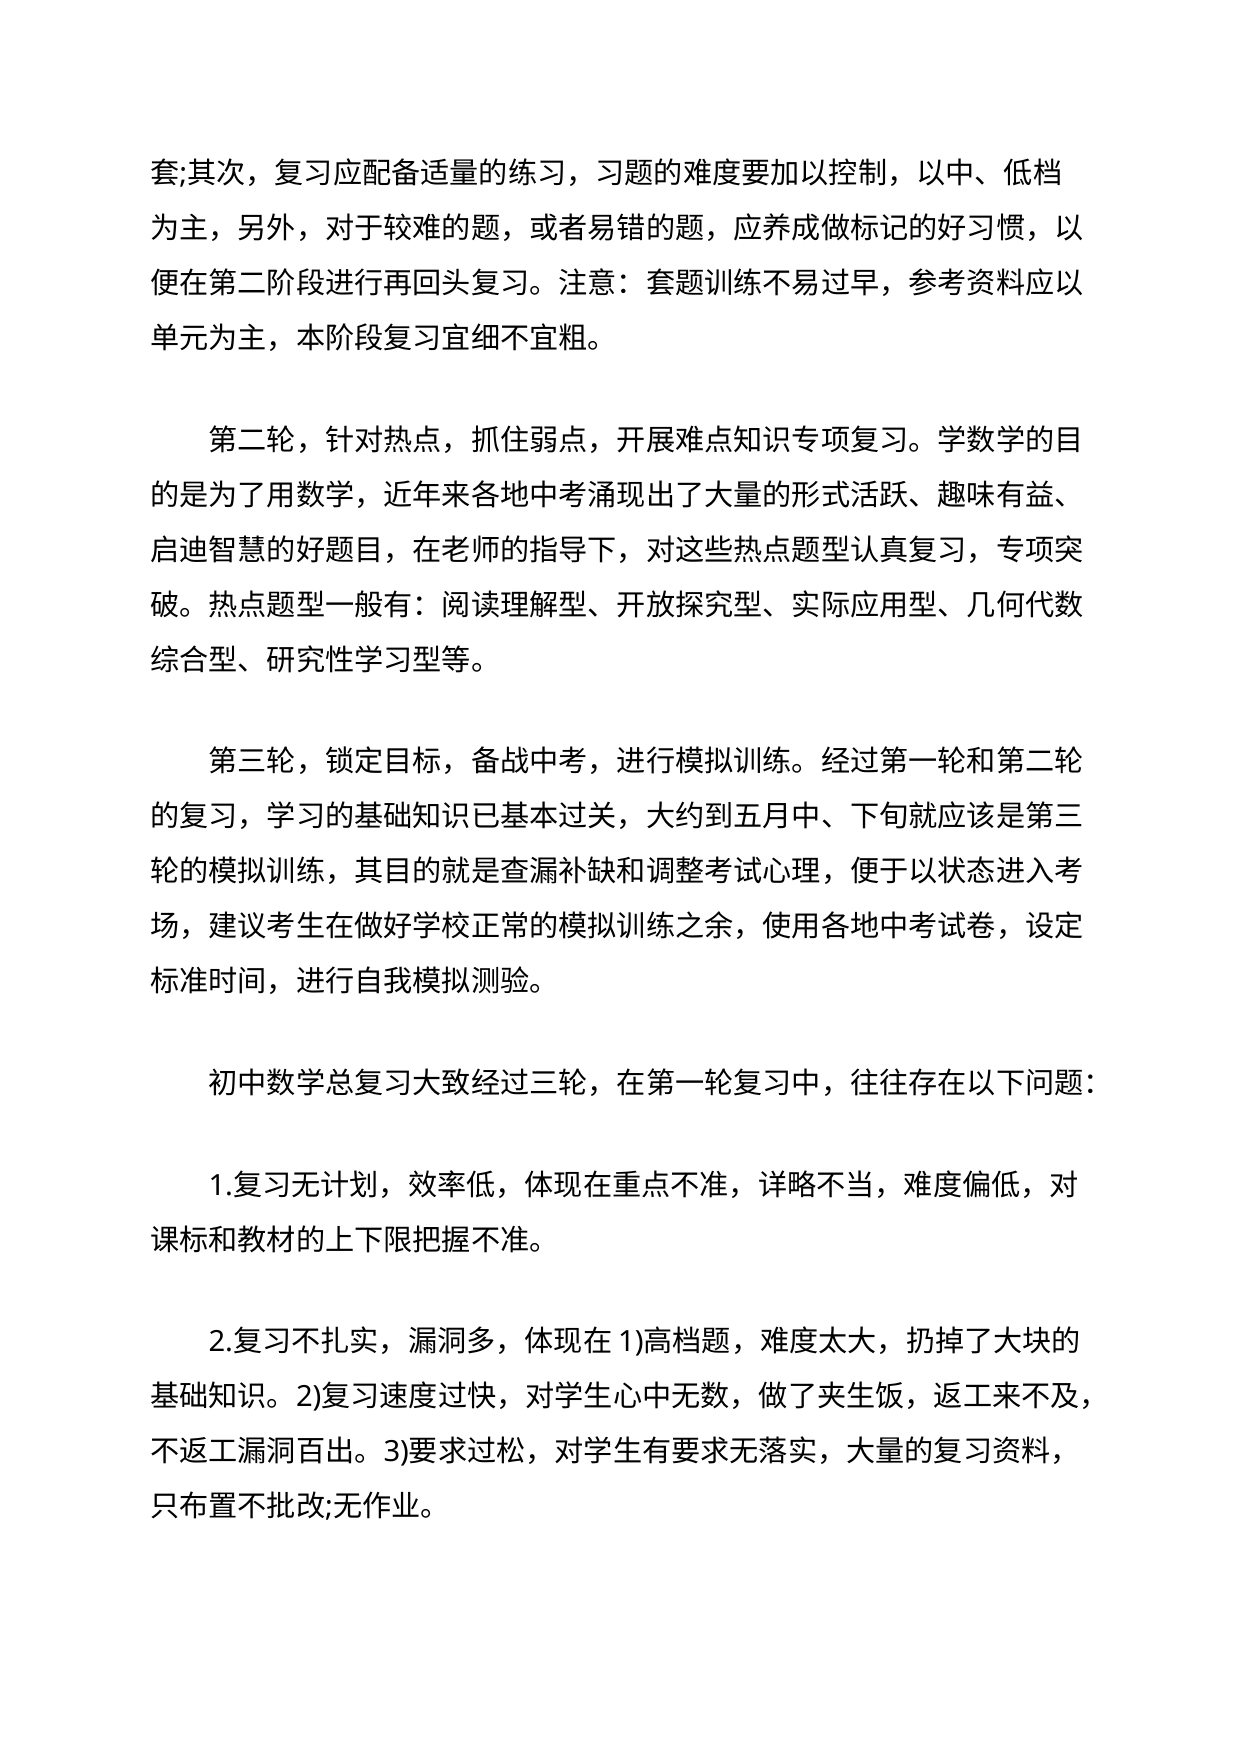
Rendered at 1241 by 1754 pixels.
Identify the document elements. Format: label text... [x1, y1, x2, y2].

text 1.复习无计划，效率低，体现在重点不准，详略不当，难度偏低，对课标和教材的上下限把握不准。 [150, 1161, 1090, 1258]
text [150, 150, 1090, 357]
text 初中数学总复习大致经过三轮，在第一轮复习中，往往存在以下问题： [150, 1059, 1090, 1102]
text 第三轮，锁定目标，备战中考，进行模拟训练。经过第一轮和第二轮的复习，学习的基础知识已基本过关，大约到五月中、下旬就应该是第三轮的模拟训练，其目的就是查漏补缺和调整考试心理，便于以状态进入考场，建议考生在做好学校正常的模拟训练之余，使用各地中考试卷，设定标准时间，进行自我模拟测验。 [150, 738, 1090, 1000]
text 第二轮，针对热点，抓住弱点，开展难点知识专项复习。学数学的目的是为了用数学，近年来各地中考涌现出了大量的形式活跃、趣味有益、启迪智慧的好题目，在老师的指导下，对这些热点题型认真复习，专项突破。热点题型一般有：阅读理解型、开放探究型、实际应用型、几何代数综合型、研究性学习型等。 [150, 417, 1090, 678]
text 2.复习不扎实，漏洞多，体现在1)高档题，难度太大，扔掉了大块的基础知识。2)复习速度过快，对学生心中无数，做了夹生饭，返工来不及，不返工漏洞百出。3)要求过松，对学生有要求无落实，大量的复习资料，只布置不批改;无作业。 [150, 1318, 1090, 1525]
